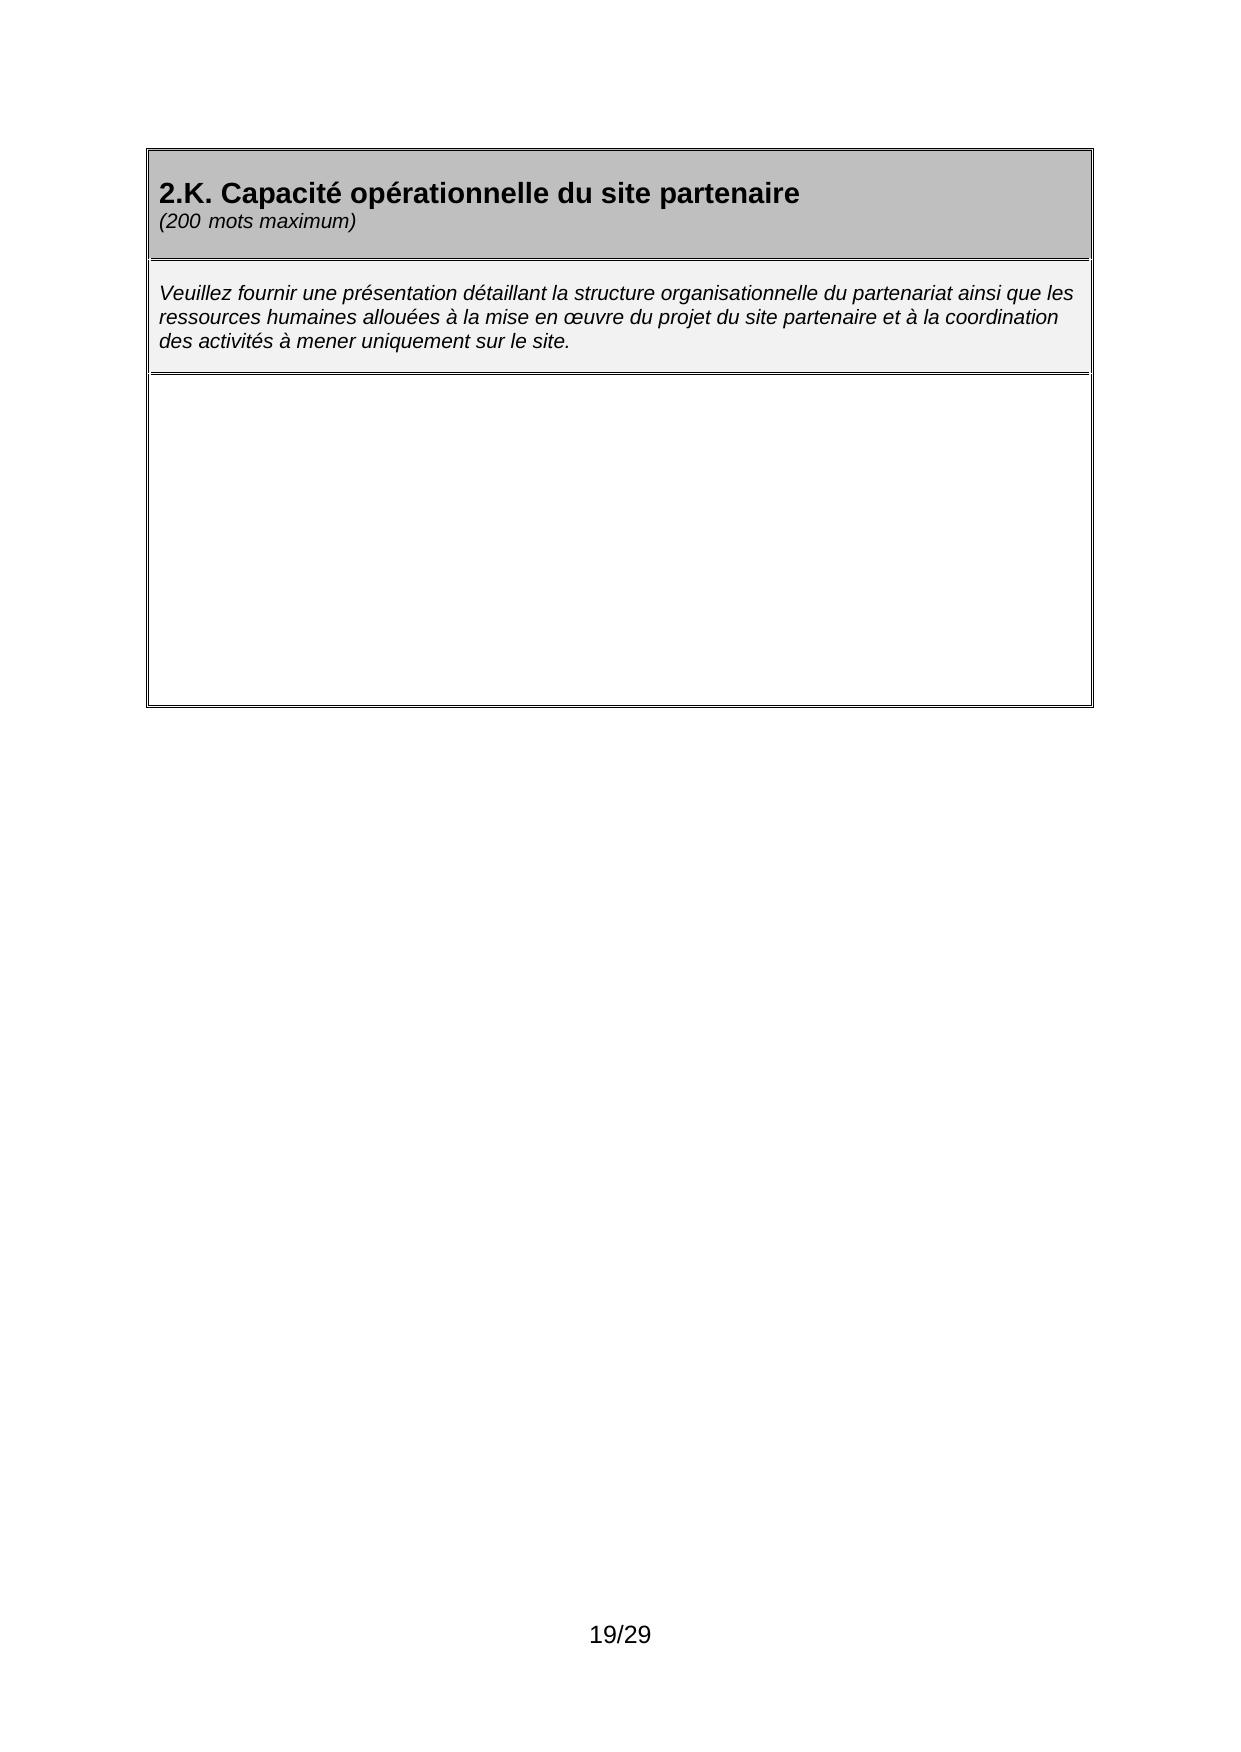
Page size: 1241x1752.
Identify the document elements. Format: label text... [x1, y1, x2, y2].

table_cell [149, 372, 1091, 704]
table_header 2.K. Capacité opérationnelle du site partenaire (200 mots maximum) [149, 151, 1091, 258]
table_cell Veuillez fournir une présentation détaillant la structure organisationnelle du partenariat ainsi que les ressources humaines allouées à la mise en œuvre du projet du site partenaire et à la coordination des activités à mener uniquement sur le site. [148, 258, 1092, 372]
